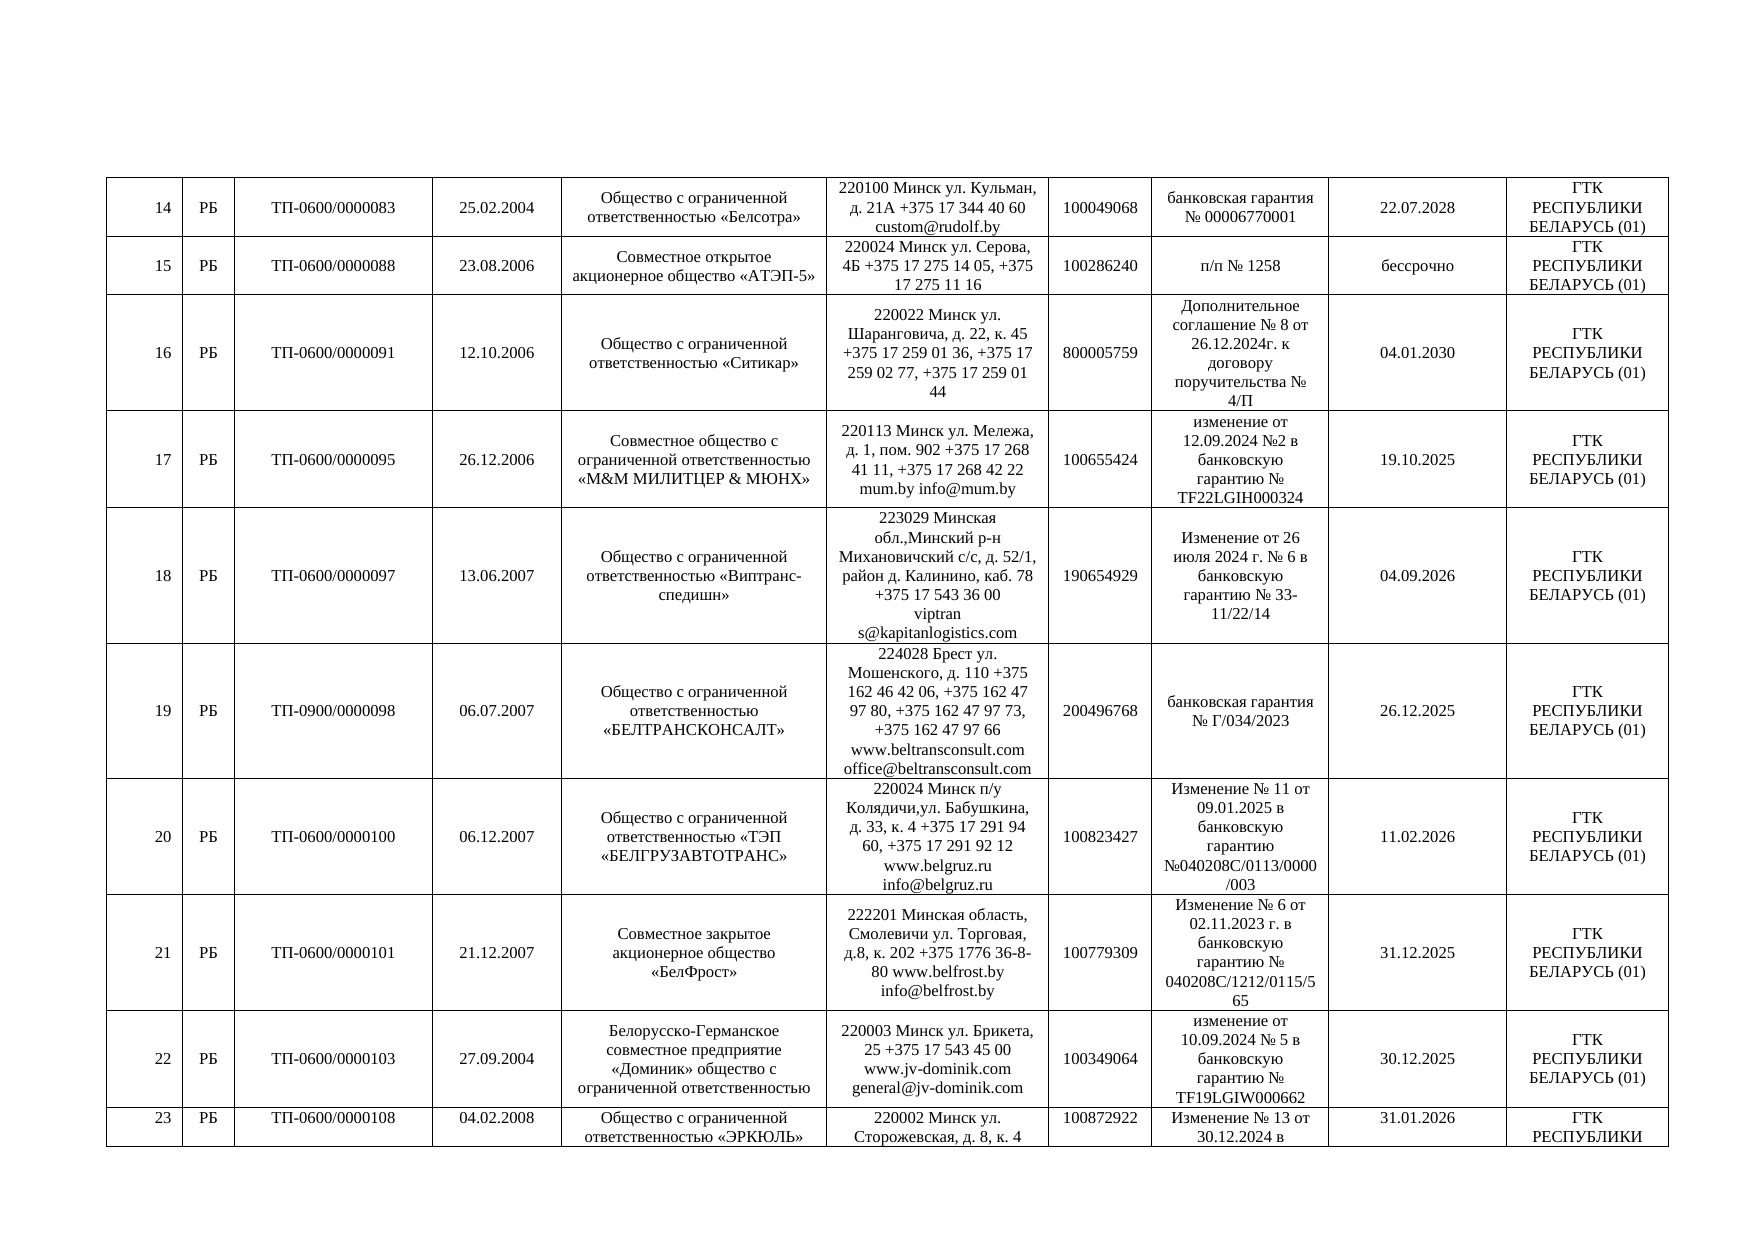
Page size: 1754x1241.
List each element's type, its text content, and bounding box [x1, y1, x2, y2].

table_cell 04.09.2026 [1329, 508, 1506, 642]
table_cell 100286240 [1049, 237, 1151, 294]
table_cell ГТК РЕСПУБЛИКИ БЕЛАРУСЬ (01) [1507, 1011, 1668, 1107]
table_cell 11.02.2026 [1329, 779, 1506, 894]
table_cell 21 [107, 895, 182, 1010]
table_cell 220024 Минск п/у Колядичи,ул. Бабушкина, д. 33, к. 4 +375 17 291 94 60, +375 17 291 92 12 www.belgruz.ru info@belgruz.ru [827, 779, 1048, 894]
table_cell Совместное общество с ограниченной ответственностью «М&М МИЛИТЦЕР & МЮНХ» [562, 411, 826, 507]
table_cell 190654929 [1049, 508, 1151, 642]
table_cell ТП-0600/0000101 [235, 895, 432, 1010]
table_cell ГТК РЕСПУБЛИКИ БЕЛАРУСЬ (01) [1507, 779, 1668, 894]
table_cell 06.07.2007 [433, 644, 561, 778]
table_cell 20 [107, 779, 182, 894]
table_cell РБ [183, 411, 234, 507]
table_cell 220024 Минск ул. Серова, 4Б +375 17 275 14 05, +375 17 275 11 16 [827, 237, 1048, 294]
table_cell ТП-0600/0000083 [235, 178, 432, 236]
table_cell 19 [107, 644, 182, 778]
table_cell 14 [107, 178, 182, 236]
table_cell изменение от 12.09.2024 №2 в банковскую гарантию № TF22LGIH000324 [1152, 411, 1328, 507]
table_cell изменение от 10.09.2024 № 5 в банковскую гарантию № TF19LGIW000662 [1152, 1011, 1328, 1107]
table_cell Дополнительное соглашение № 8 от 26.12.2024г. к договору поручительства № 4/П [1152, 295, 1328, 410]
table_cell 19.10.2025 [1329, 411, 1506, 507]
table_cell Изменение № 11 от 09.01.2025 в банковскую гарантию №040208С/0113/0000/003 [1152, 779, 1328, 894]
table_cell ТП-0600/0000097 [235, 508, 432, 642]
table_cell ТП-0600/0000091 [235, 295, 432, 410]
table_cell РБ [183, 237, 234, 294]
table_cell 23.08.2006 [433, 237, 561, 294]
table_cell 224028 Брест ул. Мошенского, д. 110 +375 162 46 42 06, +375 162 47 97 80, +375 162 47 97 73, +375 162 47 97 66 www.beltransconsult.com office@beltransconsult.com [827, 644, 1048, 778]
table_cell 13.06.2007 [433, 508, 561, 642]
table_cell 100049068 [1049, 178, 1151, 236]
table_cell ГТК РЕСПУБЛИКИ БЕЛАРУСЬ (01) [1507, 295, 1668, 410]
table_cell 222201 Минская область, Смолевичи ул. Торговая, д.8, к. 202 +375 1776 36-8-80 www.belfrost.by info@belfrost.by [827, 895, 1048, 1010]
table_cell 31.12.2025 [1329, 895, 1506, 1010]
table_cell Совместное открытое акционерное общество «АТЭП-5» [562, 237, 826, 294]
table_cell 26.12.2025 [1329, 644, 1506, 778]
table_cell РБ [183, 508, 234, 642]
table_cell 800005759 [1049, 295, 1151, 410]
table_cell ГТК РЕСПУБЛИКИ БЕЛАРУСЬ (01) [1507, 895, 1668, 1010]
table_cell 27.09.2004 [433, 1011, 561, 1107]
table_cell 12.10.2006 [433, 295, 561, 410]
table_cell п/п № 1258 [1152, 237, 1328, 294]
table_cell банковская гарантия № 00006770001 [1152, 178, 1328, 236]
table_cell 31.01.2026 [1329, 1108, 1506, 1146]
table_cell 04.01.2030 [1329, 295, 1506, 410]
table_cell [1152, 1108, 1328, 1146]
table_cell Белорусско-Германское совместное предприятие «Доминик» общество с ограниченной ответственностью [562, 1011, 826, 1107]
table_cell 100872922 [1049, 1108, 1151, 1146]
table_cell РБ [183, 644, 234, 778]
table_cell РБ [183, 1011, 234, 1107]
table_cell ГТК РЕСПУБЛИКИ БЕЛАРУСЬ (01) [1507, 644, 1668, 778]
table_cell ТП-0600/0000103 [235, 1011, 432, 1107]
table_cell 100823427 [1049, 779, 1151, 894]
table_cell банковская гарантия № Г/034/2023 [1152, 644, 1328, 778]
table_cell 220022 Минск ул. Шаранговича, д. 22, к. 45 +375 17 259 01 36, +375 17 259 02 77, +375 17 259 01 44 [827, 295, 1048, 410]
table_cell ГТК РЕСПУБЛИКИ БЕЛАРУСЬ (01) [1507, 508, 1668, 642]
table_cell Изменение от 26 июля 2024 г. № 6 в банковскую гарантию № 33-11/22/14 [1152, 508, 1328, 642]
table_cell 200496768 [1049, 644, 1151, 778]
table_cell ТП-0600/0000108 [235, 1108, 432, 1146]
table_cell 22.07.2028 [1329, 178, 1506, 236]
table_cell 16 [107, 295, 182, 410]
table_cell РБ [183, 779, 234, 894]
table_cell Общество с ограниченной ответственностью «Белсотра» [562, 178, 826, 236]
table_cell 220003 Минск ул. Брикета, 25 +375 17 543 45 00 www.jv-dominik.com general@jv-dominik.com [827, 1011, 1048, 1107]
table_cell РБ [183, 295, 234, 410]
table_cell 22 [107, 1011, 182, 1107]
table_cell 15 [107, 237, 182, 294]
table_cell РБ [183, 178, 234, 236]
table_cell 25.02.2004 [433, 178, 561, 236]
table_cell 220113 Минск ул. Мележа, д. 1, пом. 902 +375 17 268 41 11, +375 17 268 42 22 mum.by info@mum.by [827, 411, 1048, 507]
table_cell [1507, 1108, 1668, 1146]
table_cell ТП-0600/0000095 [235, 411, 432, 507]
table_cell ТП-0600/0000088 [235, 237, 432, 294]
table_cell Общество с ограниченной ответственностью «БЕЛТРАНСКОНСАЛТ» [562, 644, 826, 778]
table_cell 100349064 [1049, 1011, 1151, 1107]
table_cell 223029 Минская обл.,Минский р-н Михановичский с/с, д. 52/1, район д. Калинино, каб. 78 +375 17 543 36 00 viptrans@kapitanlogistics.com [827, 508, 1048, 642]
table_cell 18 [107, 508, 182, 642]
table_cell 17 [107, 411, 182, 507]
table_cell 04.02.2008 [433, 1108, 561, 1146]
table_cell 23 [107, 1108, 182, 1146]
table_cell Общество с ограниченной ответственностью «Ситикар» [562, 295, 826, 410]
table_cell 220100 Минск ул. Кульман, д. 21А +375 17 344 40 60 custom@rudolf.by [827, 178, 1048, 236]
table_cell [827, 1108, 1048, 1146]
table_cell 26.12.2006 [433, 411, 561, 507]
table_cell 06.12.2007 [433, 779, 561, 894]
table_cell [562, 1108, 826, 1146]
table_cell 21.12.2007 [433, 895, 561, 1010]
table_cell Изменение № 6 от 02.11.2023 г. в банковскую гарантию № 040208С/1212/0115/565 [1152, 895, 1328, 1010]
table_cell Общество с ограниченной ответственностью «ТЭП «БЕЛГРУЗАВТОТРАНС» [562, 779, 826, 894]
table_cell Совместное закрытое акционерное общество «БелФрост» [562, 895, 826, 1010]
table_cell 100779309 [1049, 895, 1151, 1010]
table_cell бессрочно [1329, 237, 1506, 294]
table_cell ТП-0900/0000098 [235, 644, 432, 778]
table_cell ТП-0600/0000100 [235, 779, 432, 894]
table_cell РБ [183, 895, 234, 1010]
table_cell РБ [183, 1108, 234, 1146]
table_cell ГТК РЕСПУБЛИКИ БЕЛАРУСЬ (01) [1507, 237, 1668, 294]
table_cell Общество с ограниченной ответственностью «Виптранс-спедишн» [562, 508, 826, 642]
table_cell 100655424 [1049, 411, 1151, 507]
table_cell ГТК РЕСПУБЛИКИ БЕЛАРУСЬ (01) [1507, 411, 1668, 507]
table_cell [1507, 178, 1668, 236]
table_cell 30.12.2025 [1329, 1011, 1506, 1107]
